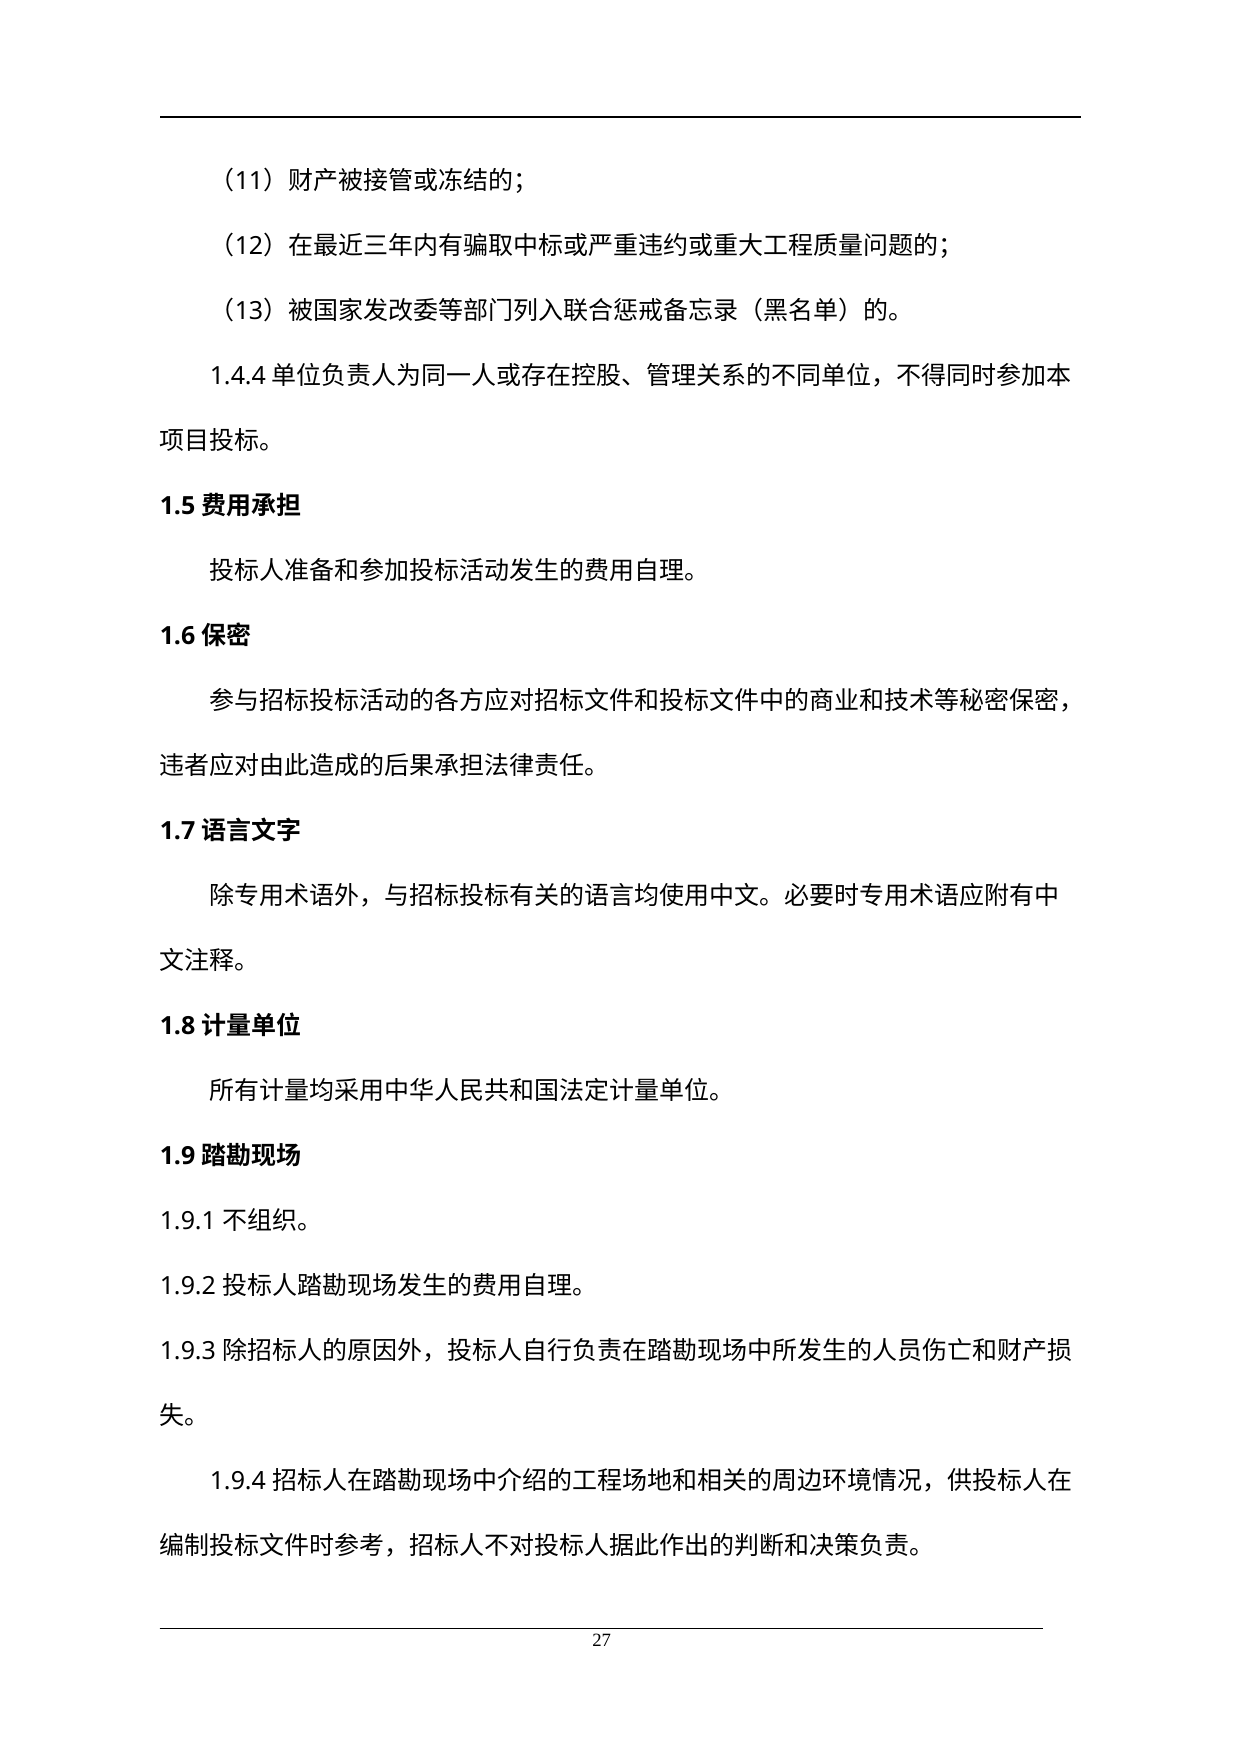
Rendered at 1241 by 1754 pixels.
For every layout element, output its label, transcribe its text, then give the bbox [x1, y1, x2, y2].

text 投标人准备和参加投标活动发生的费用自理。 [159, 536, 1081, 601]
text （11）财产被接管或冻结的； [159, 146, 1081, 211]
text 1.6 保密 [159, 601, 1081, 666]
text 1.7 语言文字 [159, 796, 1081, 861]
text 参与招标投标活动的各方应对招标文件和投标文件中的商业和技术等秘密保密，违者应对由此造成的后果承担法律责任。 [159, 666, 1081, 796]
text 1.9 踏勘现场 [159, 1121, 1081, 1186]
text （13）被国家发改委等部门列入联合惩戒备忘录（黑名单）的。 [159, 276, 1081, 341]
text （12）在最近三年内有骗取中标或严重违约或重大工程质量问题的； [159, 211, 1081, 276]
text 1.9.1 不组织。 [159, 1186, 1081, 1251]
text 1.9.2 投标人踏勘现场发生的费用自理。 [159, 1251, 1081, 1316]
text 1.9.4 招标人在踏勘现场中介绍的工程场地和相关的周边环境情况，供投标人在编制投标文件时参考，招标人不对投标人据此作出的判断和决策负责。 [159, 1446, 1081, 1576]
text 1.8 计量单位 [159, 991, 1081, 1056]
text 1.5 费用承担 [159, 471, 1081, 536]
text 除专用术语外，与招标投标有关的语言均使用中文。必要时专用术语应附有中文注释。 [159, 861, 1081, 991]
text 所有计量均采用中华人民共和国法定计量单位。 [159, 1056, 1081, 1121]
text 1.4.4单位负责人为同一人或存在控股、管理关系的不同单位，不得同时参加本项目投标。 [159, 341, 1081, 471]
text 1.9.3 除招标人的原因外，投标人自行负责在踏勘现场中所发生的人员伤亡和财产损失。 [159, 1316, 1081, 1446]
